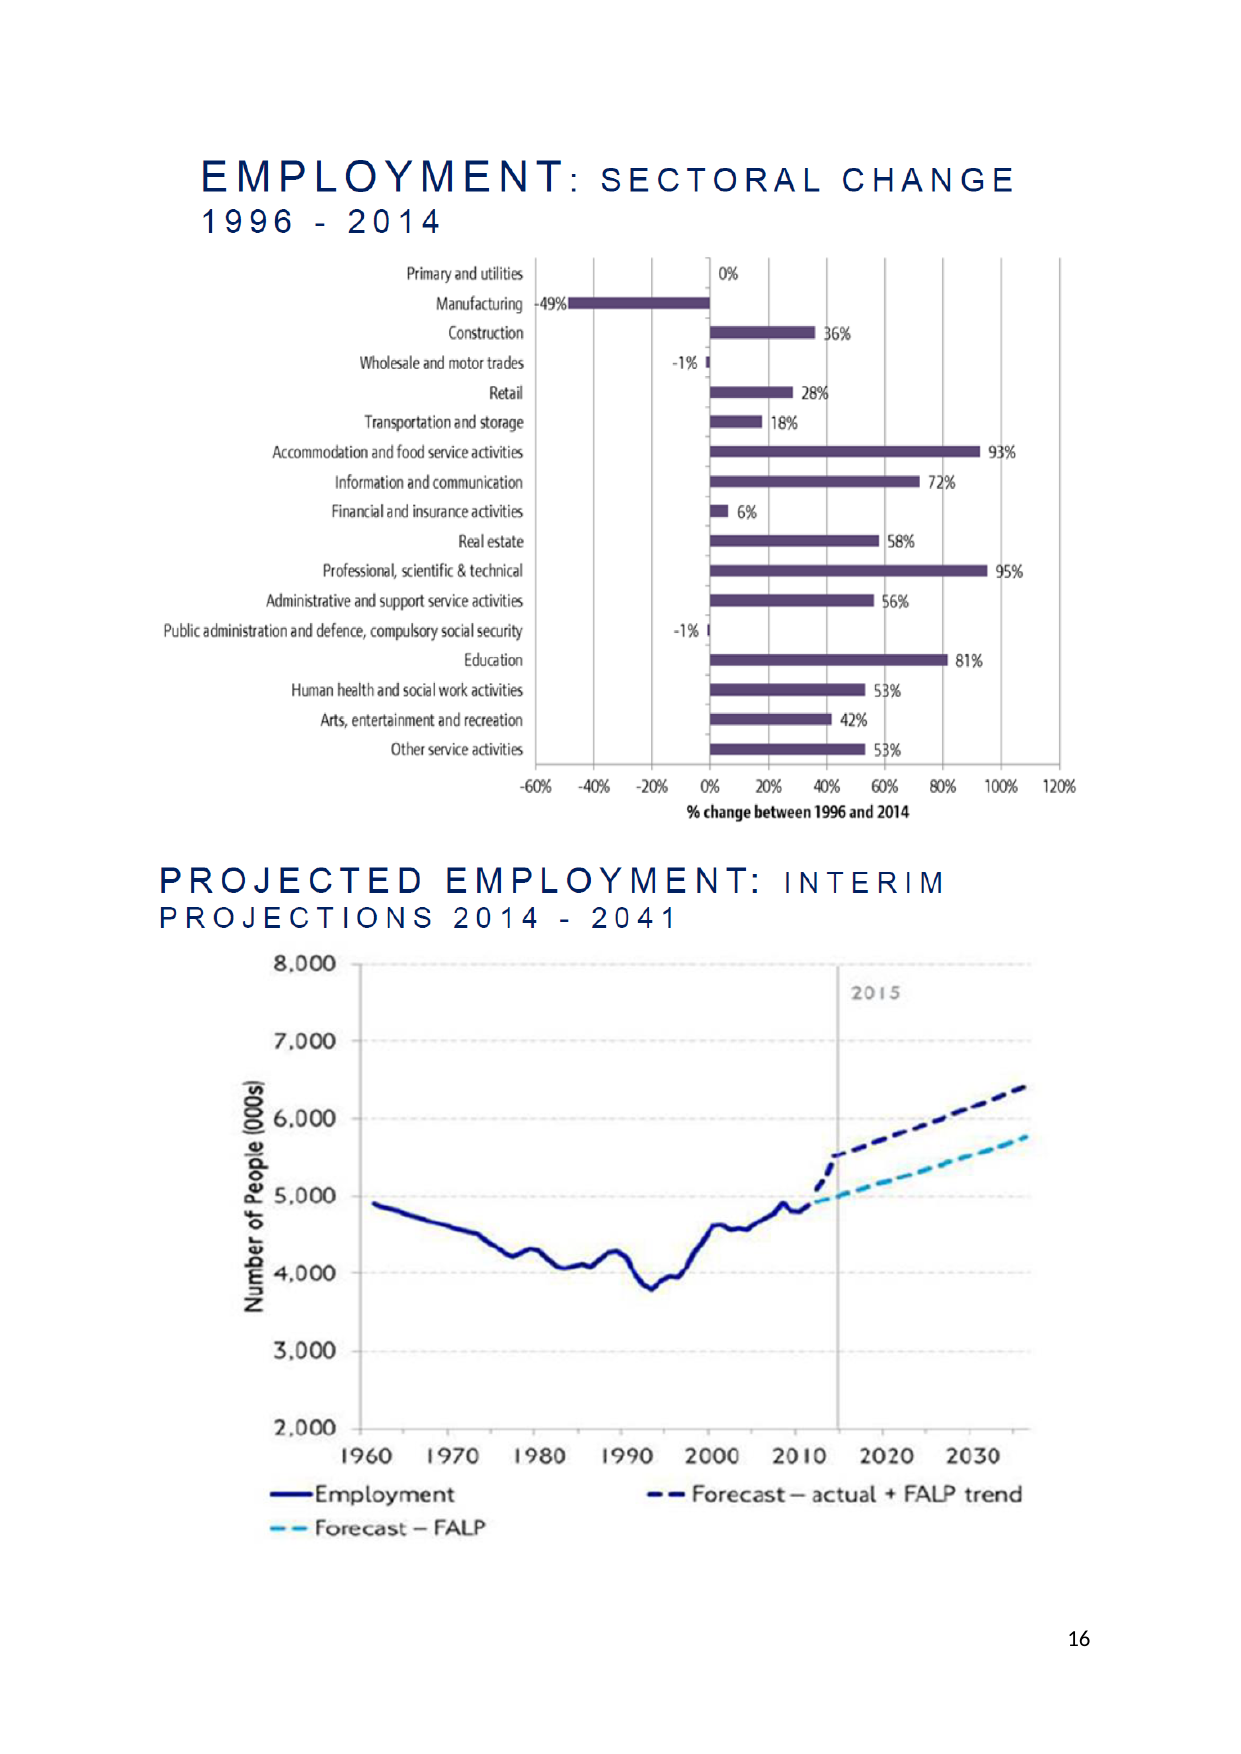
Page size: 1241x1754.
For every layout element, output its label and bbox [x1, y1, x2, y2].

picture [150, 857, 1053, 1549]
picture [150, 150, 1089, 833]
